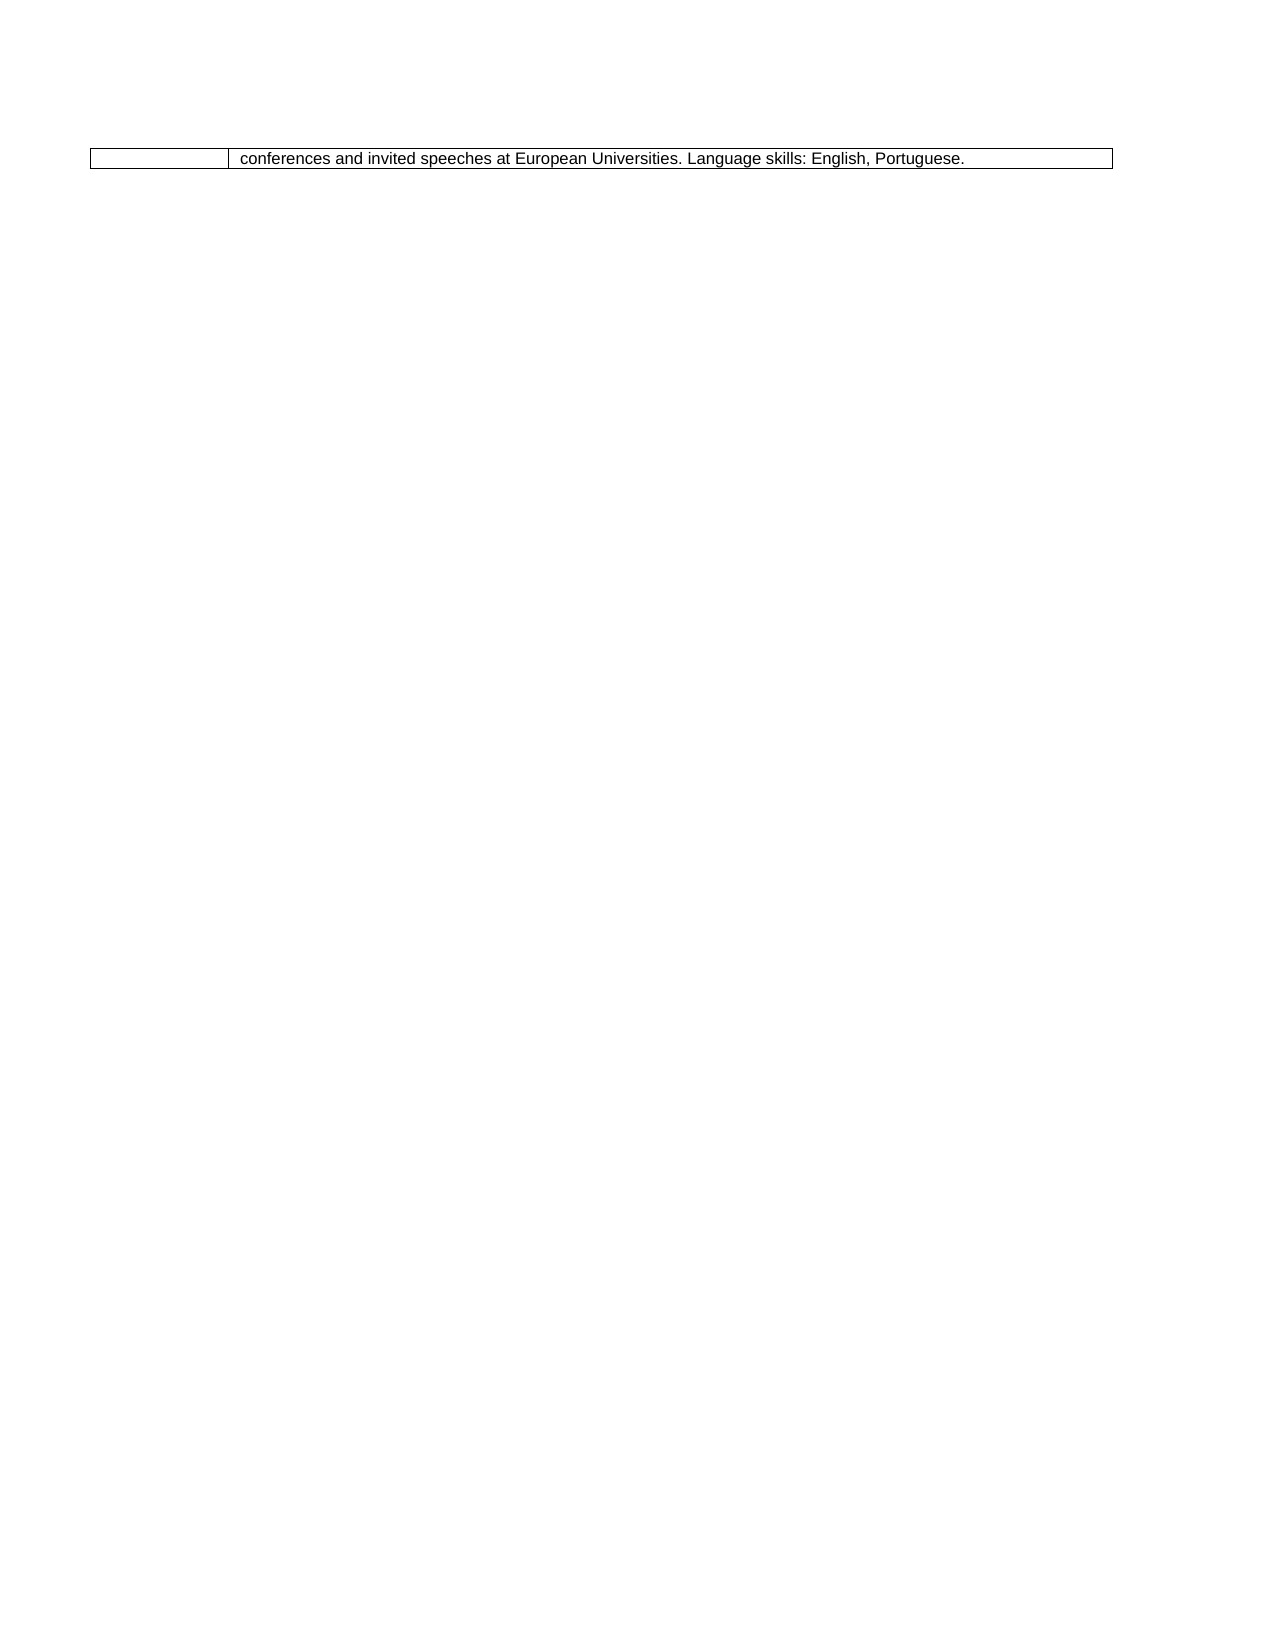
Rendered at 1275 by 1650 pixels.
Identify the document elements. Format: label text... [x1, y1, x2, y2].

table_cell Others [91, 149, 228, 168]
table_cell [229, 149, 1112, 168]
